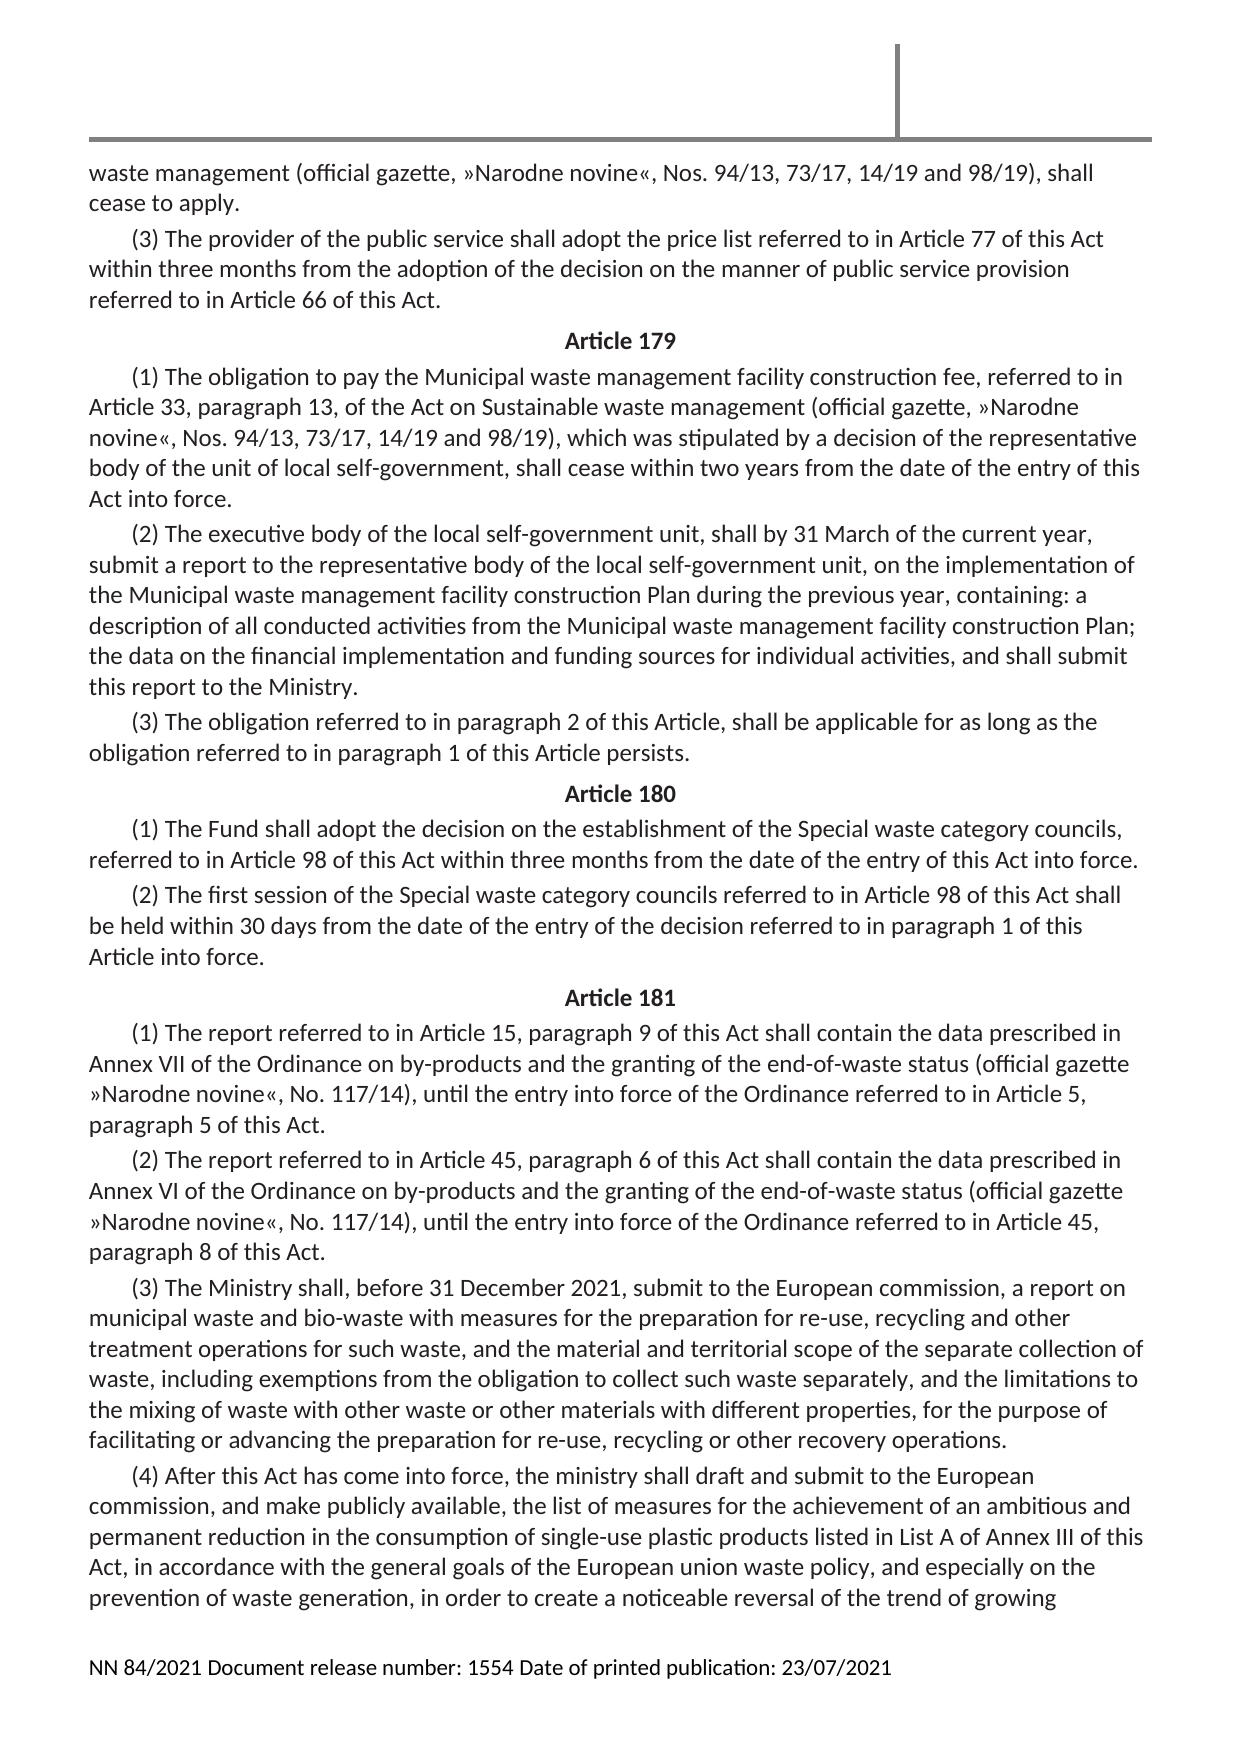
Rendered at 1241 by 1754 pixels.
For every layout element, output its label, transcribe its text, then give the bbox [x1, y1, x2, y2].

text (3) The obligation referred to in paragraph 2 of this Article, shall be applicable for as long as the obligation referred to in paragraph 1 of this Article persists. [89, 706, 1152, 767]
text (1) The obligation to pay the Municipal waste management facility construction fee, referred to in Article 33, paragraph 13, of the Act on Sustainable waste management (official gazette, »Narodne novine«, Nos. 94/13, 73/17, 14/19 and 98/19), which was stipulated by a decision of the representative body of the unit of local self-government, shall cease within two years from the date of the entry of this Act into force. [89, 361, 1152, 513]
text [89, 1460, 1152, 1612]
text Article 181 [89, 982, 1152, 1012]
text (1) The Fund shall adopt the decision on the establishment of the Special waste category councils, referred to in Article 98 of this Act within three months from the date of the entry of this Act into force. [89, 814, 1152, 875]
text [89, 157, 1152, 218]
text (2) The first session of the Special waste category councils referred to in Article 98 of this Act shall be held within 30 days from the date of the entry of the decision referred to in paragraph 1 of this Article into force. [89, 880, 1152, 971]
text Article 179 [89, 325, 1152, 356]
text (2) The executive body of the local self-government unit, shall by 31 March of the current year, submit a report to the representative body of the local self-government unit, on the implementation of the Municipal waste management facility construction Plan during the previous year, containing: a description of all conducted activities from the Municipal waste management facility construction Plan; the data on the financial implementation and funding sources for individual activities, and shall submit this report to the Ministry. [89, 518, 1152, 701]
text Article 180 [89, 778, 1152, 809]
text (2) The report referred to in Article 45, paragraph 6 of this Act shall contain the data prescribed in Annex VI of the Ordinance on by-products and the granting of the end-of-waste status (official gazette »Narodne novine«, No. 117/14), until the entry into force of the Ordinance referred to in Article 45, paragraph 8 of this Act. [89, 1144, 1152, 1267]
text (3) The Ministry shall, before 31 December 2021, submit to the European commission, a report on municipal waste and bio-waste with measures for the preparation for re-use, recycling and other treatment operations for such waste, and the material and territorial scope of the separate collection of waste, including exemptions from the obligation to collect such waste separately, and the limitations to the mixing of waste with other waste or other materials with different properties, for the purpose of facilitating or advancing the preparation for re-use, recycling or other recovery operations. [89, 1272, 1152, 1455]
text (3) The provider of the public service shall adopt the price list referred to in Article 77 of this Act within three months from the adoption of the decision on the manner of public service provision referred to in Article 66 of this Act. [89, 223, 1152, 314]
text (1) The report referred to in Article 15, paragraph 9 of this Act shall contain the data prescribed in Annex VII of the Ordinance on by-products and the granting of the end-of-waste status (official gazette »Narodne novine«, No. 117/14), until the entry into force of the Ordinance referred to in Article 5, paragraph 5 of this Act. [89, 1017, 1152, 1139]
